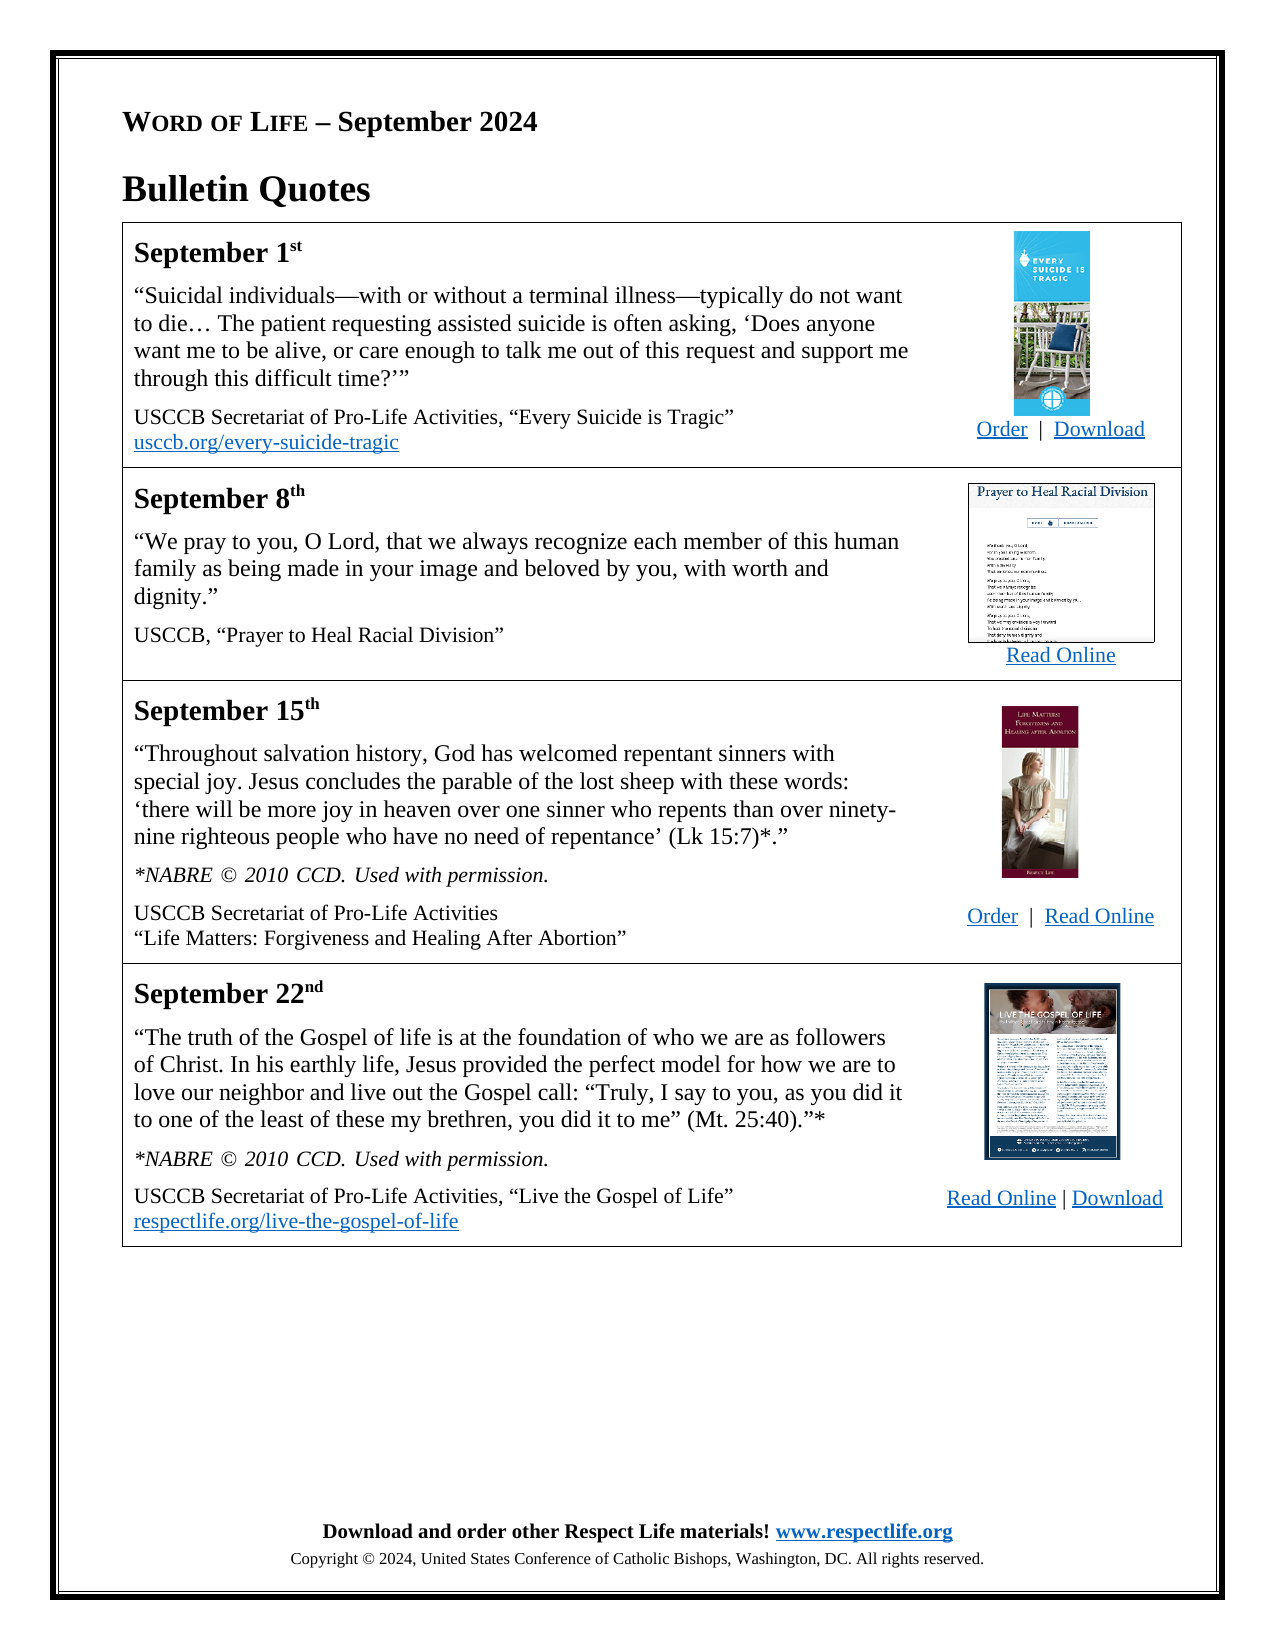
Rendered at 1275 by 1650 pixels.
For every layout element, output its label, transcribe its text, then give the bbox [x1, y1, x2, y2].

table_cell September 15th “Throughout salvation history, God has welcomed repentant sinners with special joy. Jesus concludes the parable of the lost sheep with these words: ‘there will be more joy in heaven over one sinner who repents than over ninety-nine righteous people who have no need of repentance’ (Lk 15:7)*.” *NABRE © 2010 CCD. Used with permission. USCCB Secretariat of Pro-Life Activities “Life Matters: Forgiveness and Healing After Abortion” [123, 681, 928, 963]
picture [984, 983, 1121, 1160]
table_cell Read Online | Download [928, 964, 1181, 1246]
text Word of Life – September 2024 [122, 104, 1153, 137]
picture [1013, 231, 1090, 416]
picture [1001, 706, 1079, 878]
table_cell September 8th “We pray to you, O Lord, that we always recognize each member of this human family as being made in your image and beloved by you, with worth and dignity.” USCCB, “Prayer to Heal Racial Division” [123, 468, 928, 680]
picture [969, 484, 1154, 642]
table_header Order | Download [928, 223, 1181, 467]
text Bulletin Quotes [122, 166, 1153, 209]
table_cell Order | Read Online [928, 681, 1181, 963]
table_header September 1st “Suicidal individuals—with or without a terminal illness—typically do not want to die… The patient requesting assisted suicide is often asking, ‘Does anyone want me to be alive, or care enough to talk me out of this request and support me through this difficult time?’” USCCB Secretariat of Pro-Life Activities, “Every Suicide is Tragic” usccb.org/every-suicide-tragic [123, 223, 928, 467]
table_cell September 22nd “The truth of the Gospel of life is at the foundation of who we are as followers of Christ. In his earthly life, Jesus provided the perfect model for how we are to love our neighbor and live out the Gospel call: “Truly, I say to you, as you did it to one of the least of these my brethren, you did it to me” (Mt. 25:40).”* *NABRE © 2010 CCD. Used with permission. USCCB Secretariat of Pro-Life Activities, “Live the Gospel of Life” respectlife.org/live-the-gospel-of-life [123, 964, 928, 1246]
table_cell Read Online [928, 468, 1181, 680]
